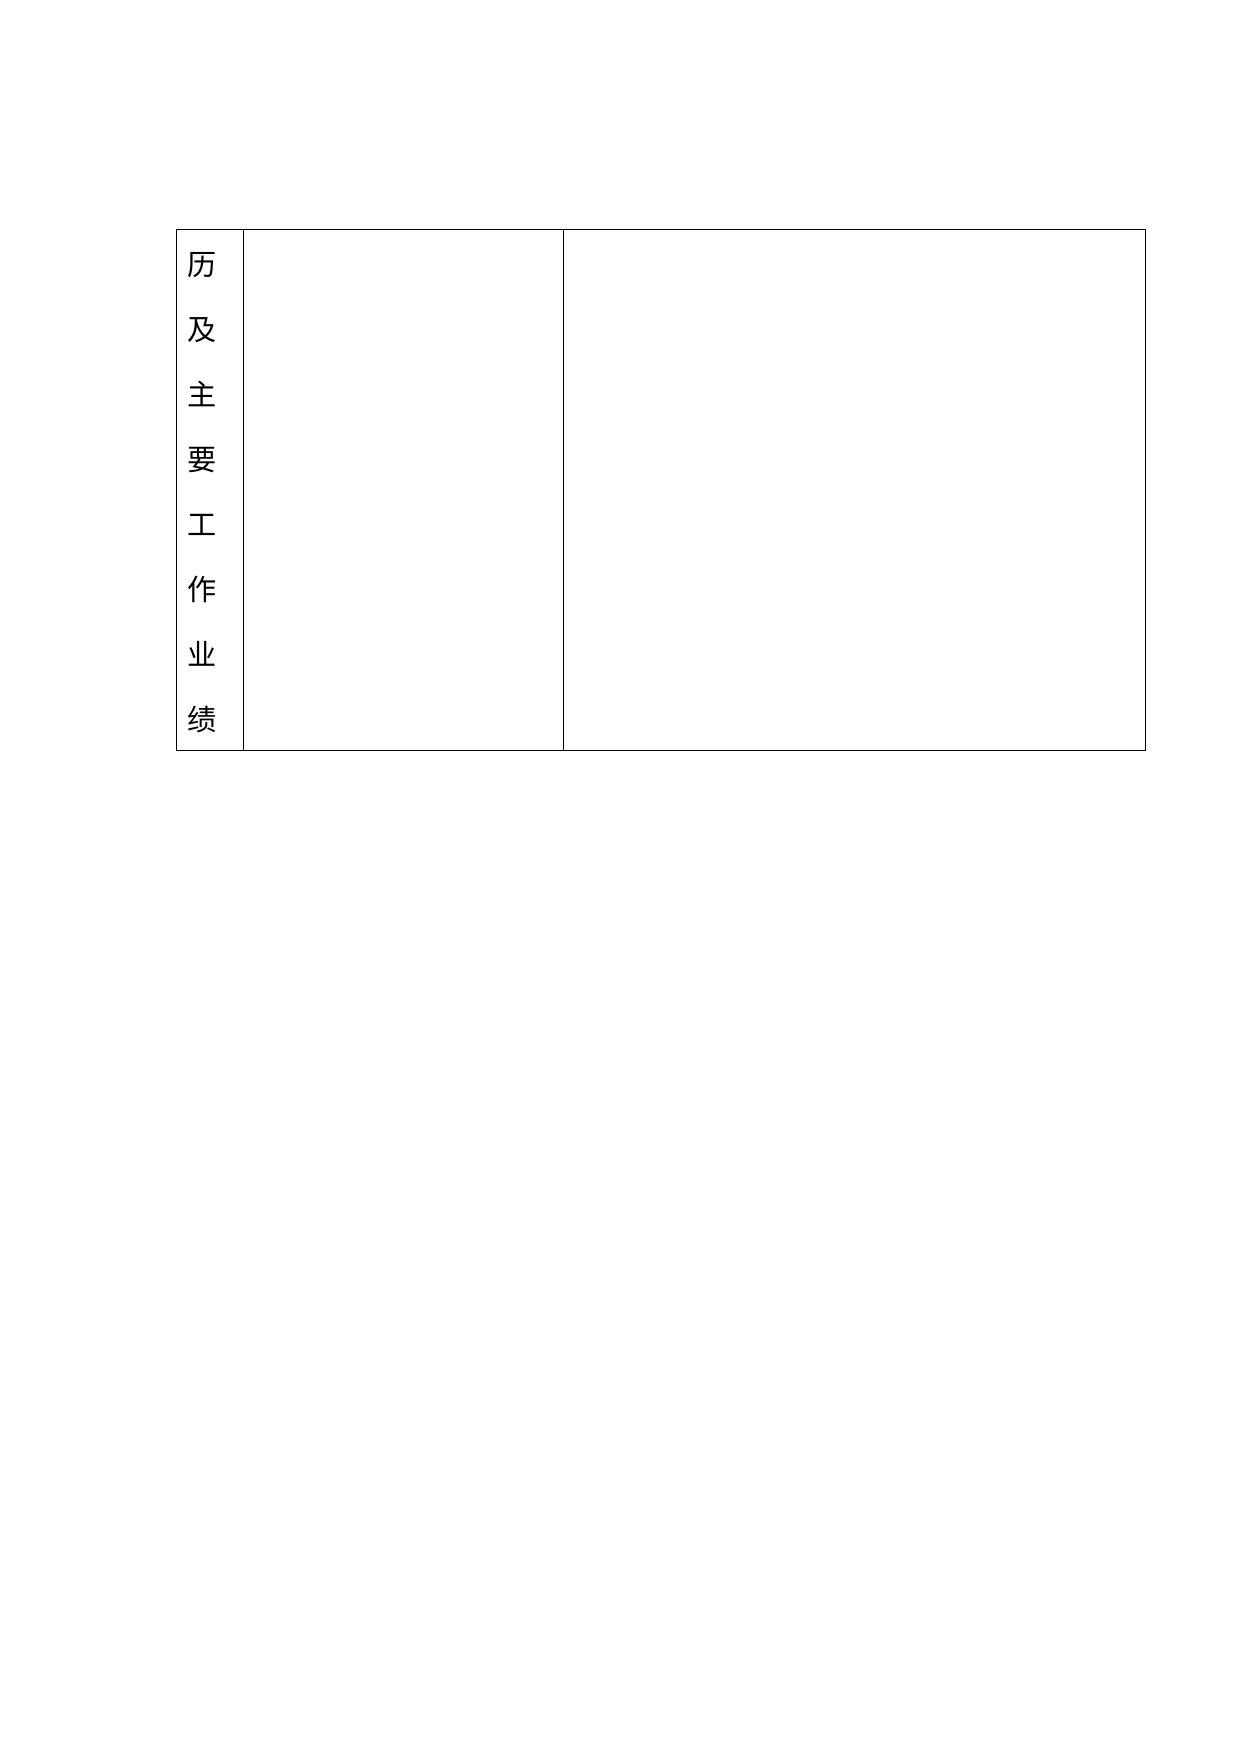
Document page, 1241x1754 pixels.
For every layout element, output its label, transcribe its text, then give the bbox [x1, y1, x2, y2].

table_cell [564, 230, 1145, 750]
table_cell 简 历及主要工作业绩 [177, 230, 243, 750]
table_cell [244, 230, 563, 750]
